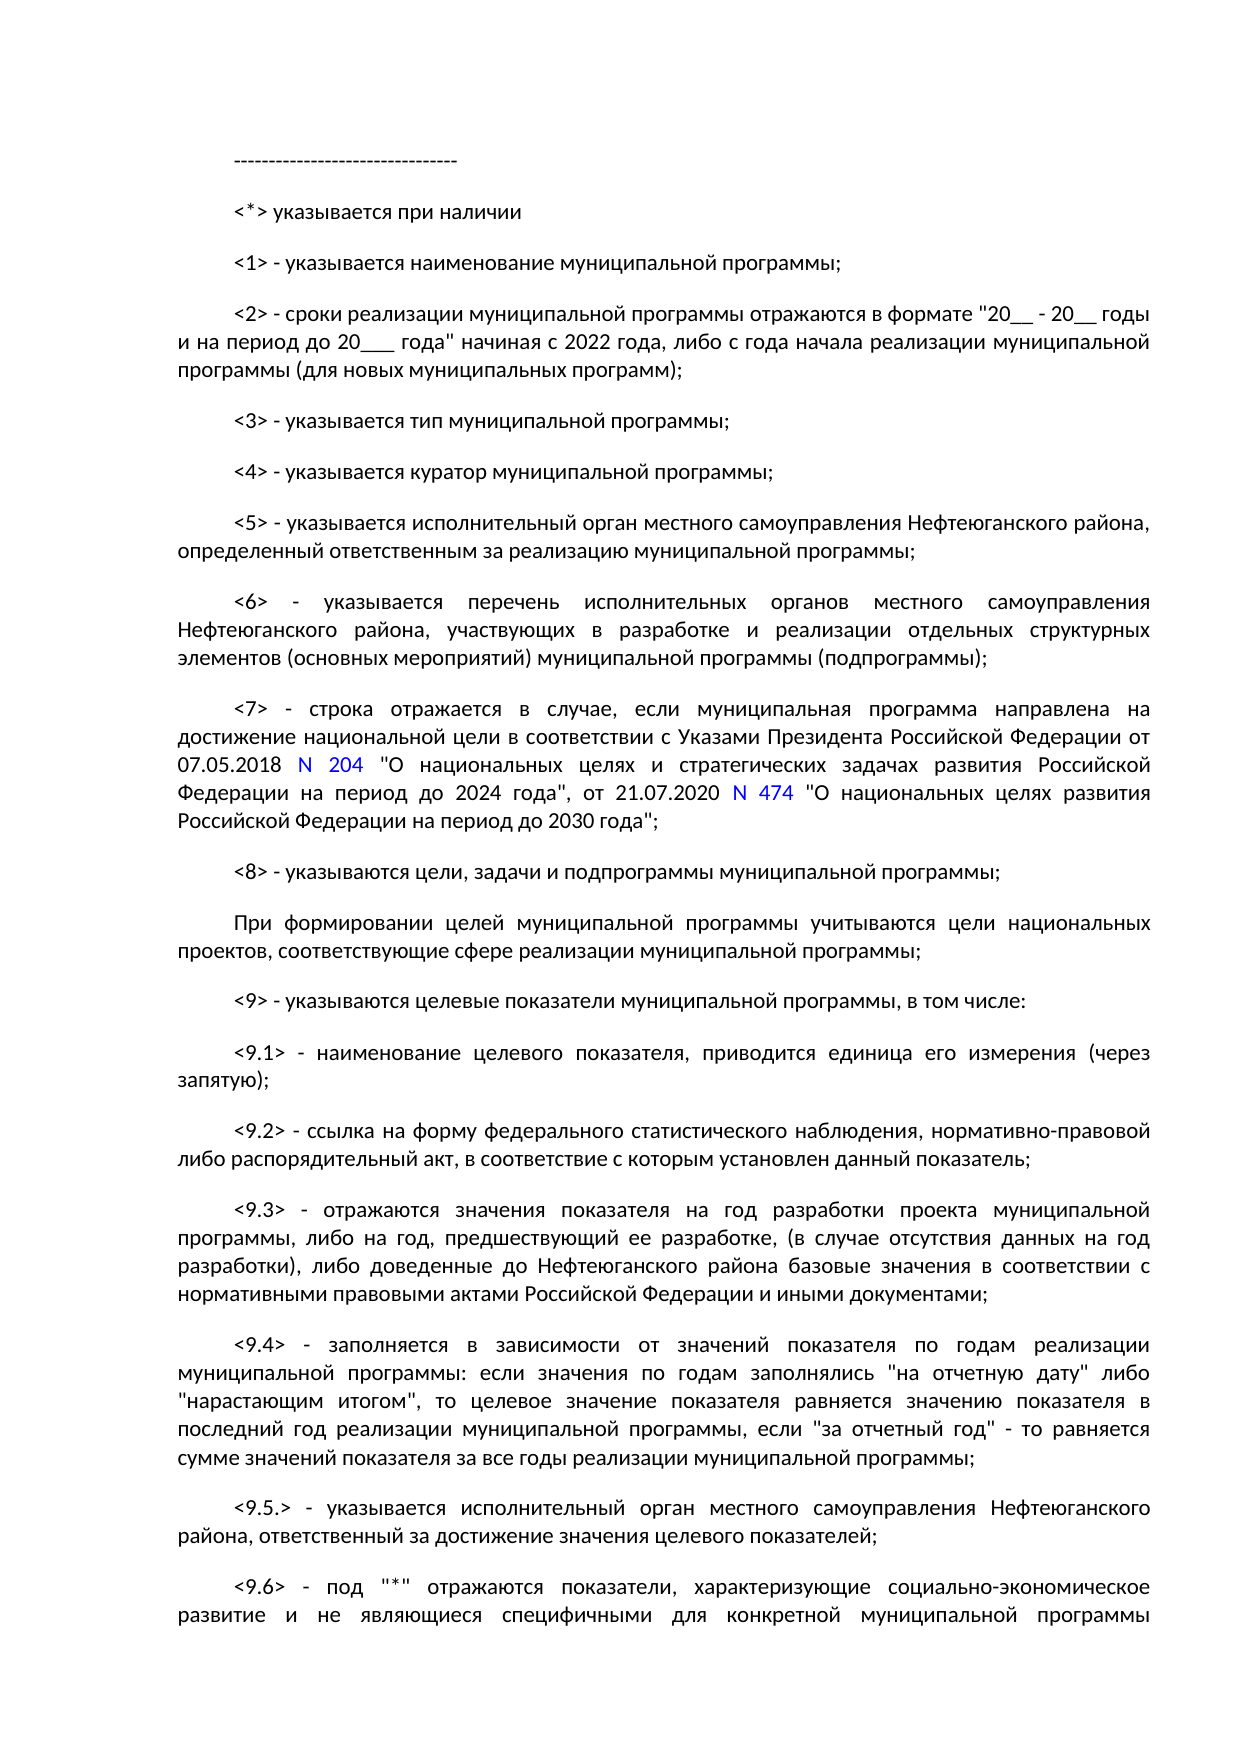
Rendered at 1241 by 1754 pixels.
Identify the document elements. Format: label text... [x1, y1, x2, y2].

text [177, 1572, 1152, 1628]
text -------------------------------- [177, 146, 1152, 174]
text При формировании целей муниципальной программы учитываются цели национальных проектов, соответствующие сфере реализации муниципальной программы; [177, 908, 1152, 964]
text <9.5.> - указывается исполнительный орган местного самоуправления Нефтеюганского района, ответственный за достижение значения целевого показателей; [177, 1493, 1152, 1549]
text <3> - указывается тип муниципальной программы; [177, 406, 1152, 434]
text <*> указывается при наличии [177, 197, 1152, 225]
text <4> - указывается куратор муниципальной программы; [177, 457, 1152, 485]
text <5> - указывается исполнительный орган местного самоуправления Нефтеюганского района, определенный ответственным за реализацию муниципальной программы; [177, 508, 1152, 564]
text <9.1> - наименование целевого показателя, приводится единица его измерения (через запятую); [177, 1038, 1152, 1094]
text <9.2> - ссылка на форму федерального статистического наблюдения, нормативно-правовой либо распорядительный акт, в соответствие с которым установлен данный показатель; [177, 1117, 1152, 1173]
text <8> - указываются цели, задачи и подпрограммы муниципальной программы; [177, 857, 1152, 885]
text <6> - указывается перечень исполнительных органов местного самоуправления Нефтеюганского района, участвующих в разработке и реализации отдельных структурных элементов (основных мероприятий) муниципальной программы (подпрограммы); [177, 587, 1152, 671]
text <2> - сроки реализации муниципальной программы отражаются в формате "20__ - 20__ годы и на период до 20___ года" начиная с 2022 года, либо с года начала реализации муниципальной программы (для новых муниципальных программ); [177, 299, 1152, 383]
text <9.4> - заполняется в зависимости от значений показателя по годам реализации муниципальной программы: если значения по годам заполнялись "на отчетную дату" либо "нарастающим итогом", то целевое значение показателя равняется значению показателя в последний год реализации муниципальной программы, если "за отчетный год" - то равняется сумме значений показателя за все годы реализации муниципальной программы; [177, 1331, 1152, 1471]
text <1> - указывается наименование муниципальной программы; [177, 248, 1152, 276]
text <7> - строка отражается в случае, если муниципальная программа направлена на достижение национальной цели в соответствии с Указами Президента Российской Федерации от 07.05.2018 N 204 "О национальных целях и стратегических задачах развития Российской Федерации на период до 2024 года", от 21.07.2020 N 474 "О национальных целях развития Российской Федерации на период до 2030 года"; [177, 694, 1152, 834]
text <9> - указываются целевые показатели муниципальной программы, в том числе: [177, 987, 1152, 1015]
text <9.3> - отражаются значения показателя на год разработки проекта муниципальной программы, либо на год, предшествующий ее разработке, (в случае отсутствия данных на год разработки), либо доведенные до Нефтеюганского района базовые значения в соответствии с нормативными правовыми актами Российской Федерации и иными документами; [177, 1196, 1152, 1308]
